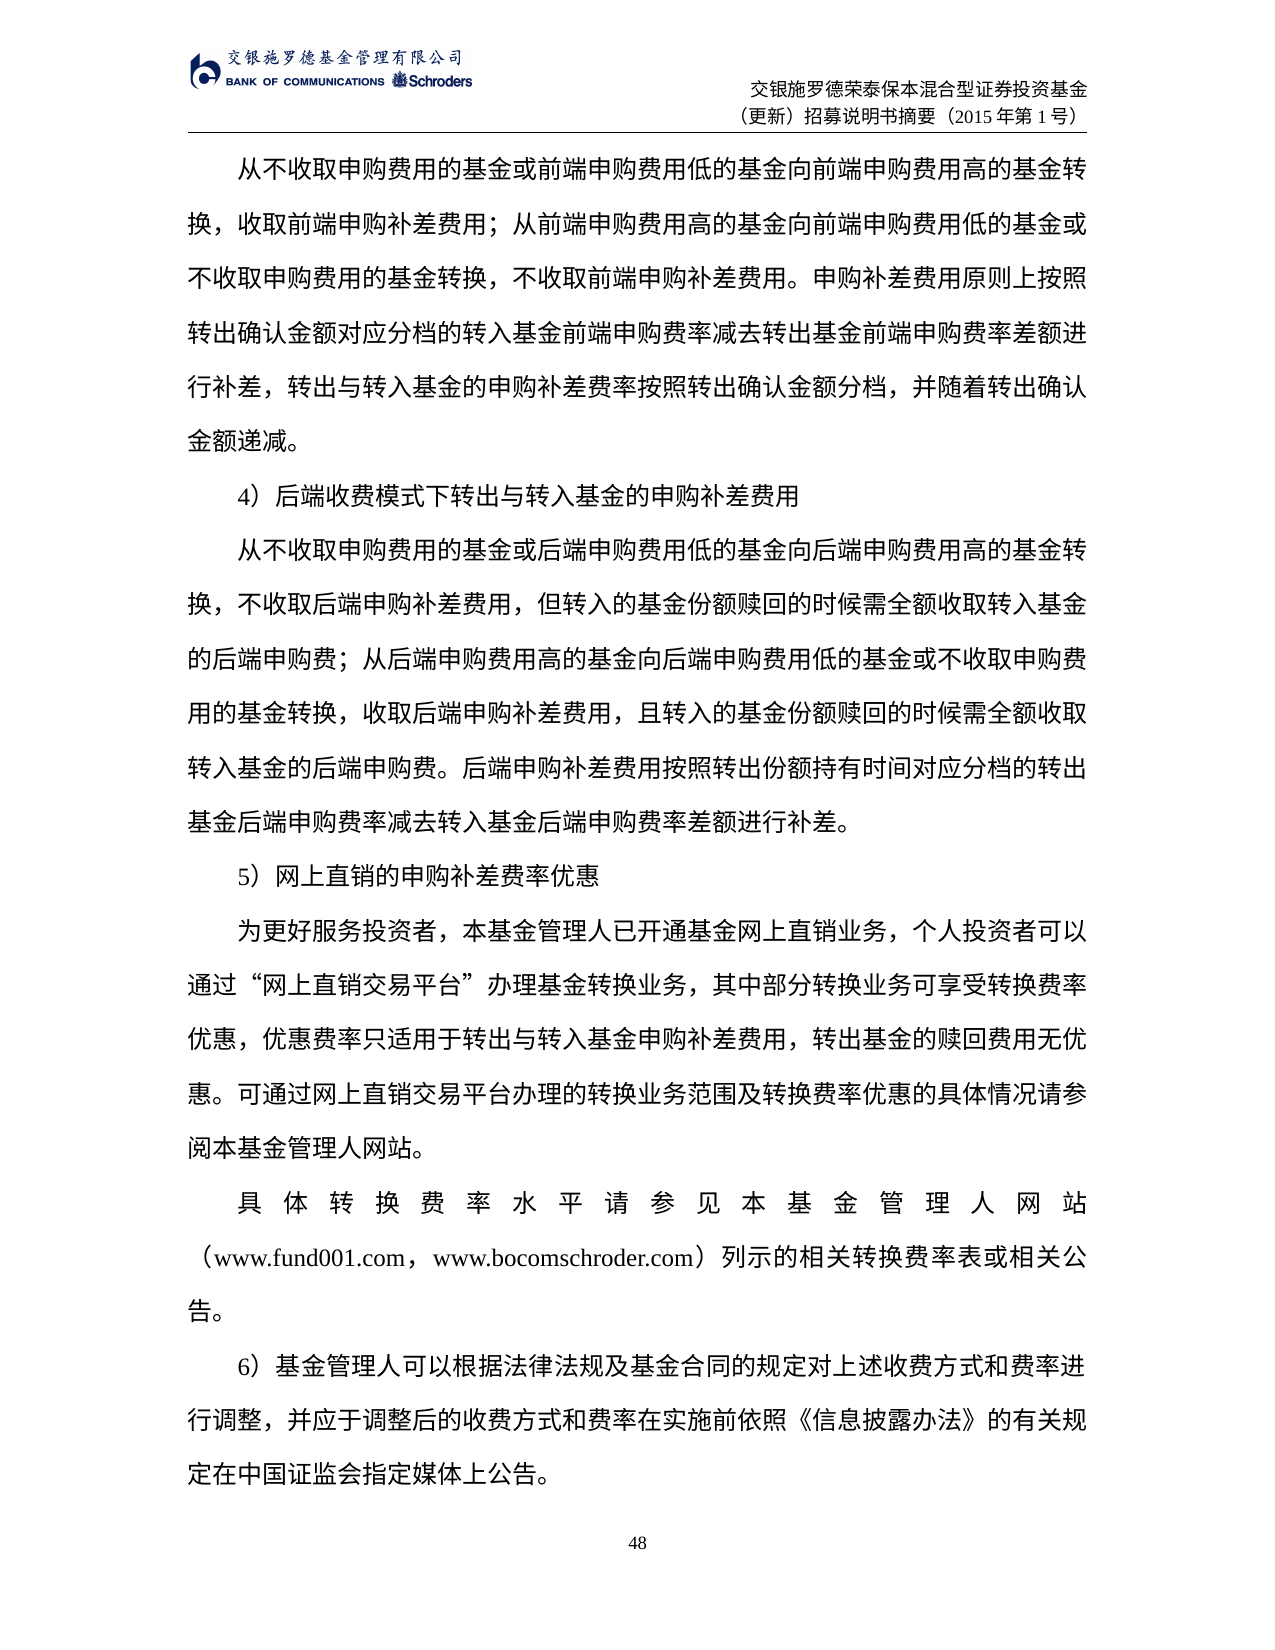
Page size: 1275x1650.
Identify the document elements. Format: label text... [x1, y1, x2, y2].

text 5）网上直销的申购补差费率优惠 [187, 857, 1087, 893]
text 6）基金管理人可以根据法律法规及基金合同的规定对上述收费方式和费率进行调整，并应于调整后的收费方式和费率在实施前依照《信息披露办法》的有关规定在中国证监会指定媒体上公告。 [187, 1346, 1087, 1491]
picture [190, 50, 472, 89]
text 4）后端收费模式下转出与转入基金的申购补差费用 [187, 476, 1087, 512]
text 从不收取申购费用的基金或后端申购费用低的基金向后端申购费用高的基金转换，不收取后端申购补差费用，但转入的基金份额赎回的时候需全额收取转入基金的后端申购费；从后端申购费用高的基金向后端申购费用低的基金或不收取申购费用的基金转换，收取后端申购补差费用，且转入的基金份额赎回的时候需全额收取转入基金的后端申购费。后端申购补差费用按照转出份额持有时间对应分档的转出基金后端申购费率减去转入基金后端申购费率差额进行补差。 [187, 531, 1087, 839]
text 具体转换费率水平请参见本基金管理人网站（www.fund001.com，www.bocomschroder.com）列示的相关转换费率表或相关公告。 [187, 1183, 1087, 1328]
text 从不收取申购费用的基金或前端申购费用低的基金向前端申购费用高的基金转换，收取前端申购补差费用；从前端申购费用高的基金向前端申购费用低的基金或不收取申购费用的基金转换，不收取前端申购补差费用。申购补差费用原则上按照转出确认金额对应分档的转入基金前端申购费率减去转出基金前端申购费率差额进行补差，转出与转入基金的申购补差费率按照转出确认金额分档，并随着转出确认金额递减。 [187, 150, 1087, 458]
text 为更好服务投资者，本基金管理人已开通基金网上直销业务，个人投资者可以通过“网上直销交易平台”办理基金转换业务，其中部分转换业务可享受转换费率优惠，优惠费率只适用于转出与转入基金申购补差费用，转出基金的赎回费用无优惠。可通过网上直销交易平台办理的转换业务范围及转换费率优惠的具体情况请参阅本基金管理人网站。 [187, 911, 1087, 1165]
